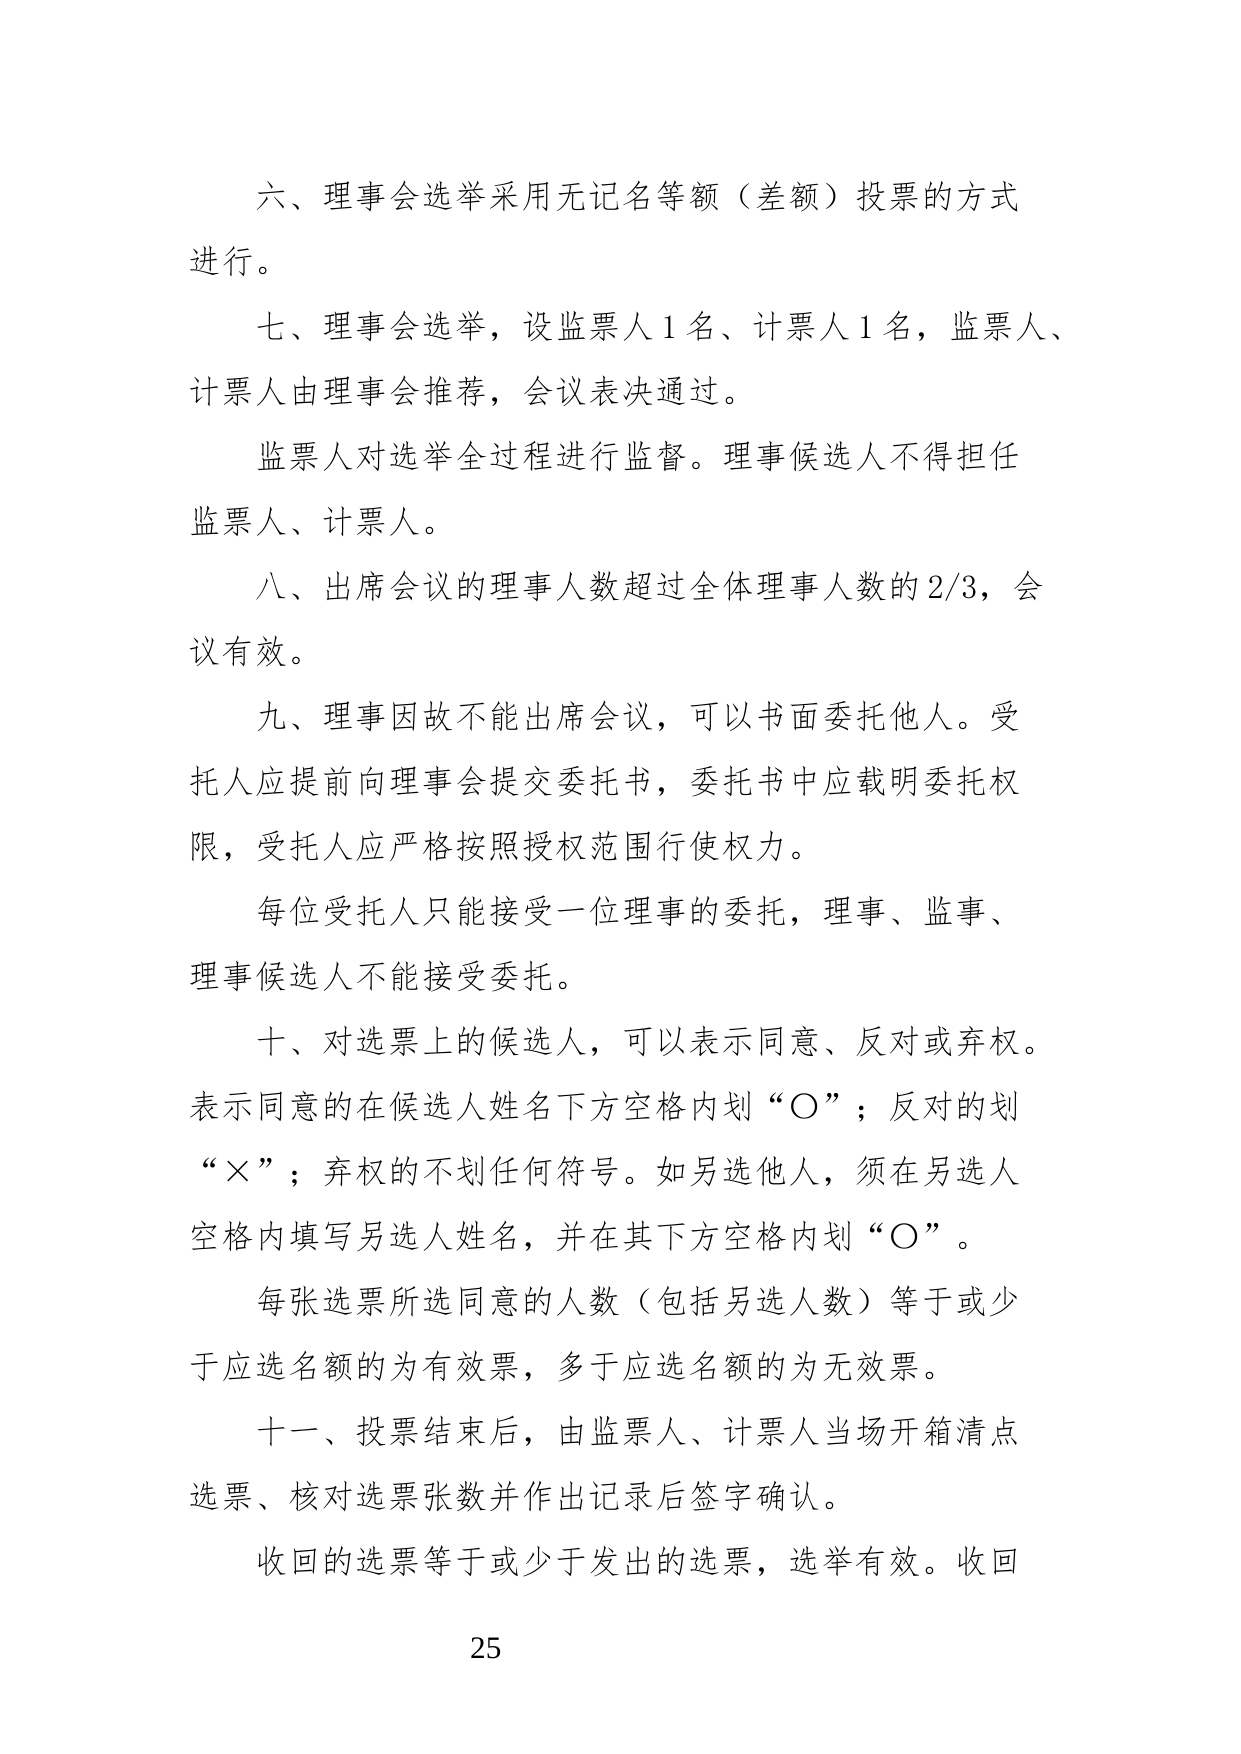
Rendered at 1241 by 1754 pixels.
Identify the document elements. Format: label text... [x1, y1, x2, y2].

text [187, 1527, 1053, 1592]
text 九、理事因故不能出席会议，可以书面委托他人。受托人应提前向理事会提交委托书，委托书中应载明委托权限，受托人应严格按照授权范围行使权力。 [187, 682, 1053, 877]
text 六、理事会选举采用无记名等额（差额）投票的方式进行。 [187, 162, 1053, 292]
text 每张选票所选同意的人数（包括另选人数）等于或少于应选名额的为有效票，多于应选名额的为无效票。 [187, 1267, 1053, 1397]
text 八、出席会议的理事人数超过全体理事人数的2/3，会议有效。 [187, 552, 1053, 682]
text 十、对选票上的候选人，可以表示同意、反对或弃权。表示同意的在候选人姓名下方空格内划“〇”；反对的划“×”；弃权的不划任何符号。如另选他人，须在另选人空格内填写另选人姓名，并在其下方空格内划“〇”。 [187, 1007, 1053, 1267]
text 七、理事会选举，设监票人1名、计票人1名，监票人、计票人由理事会推荐，会议表决通过。 [187, 292, 1053, 422]
text 监票人对选举全过程进行监督。理事候选人不得担任监票人、计票人。 [187, 422, 1053, 552]
text 每位受托人只能接受一位理事的委托，理事、监事、理事候选人不能接受委托。 [187, 877, 1053, 1007]
text 十一、投票结束后，由监票人、计票人当场开箱清点选票、核对选票张数并作出记录后签字确认。 [187, 1397, 1053, 1527]
